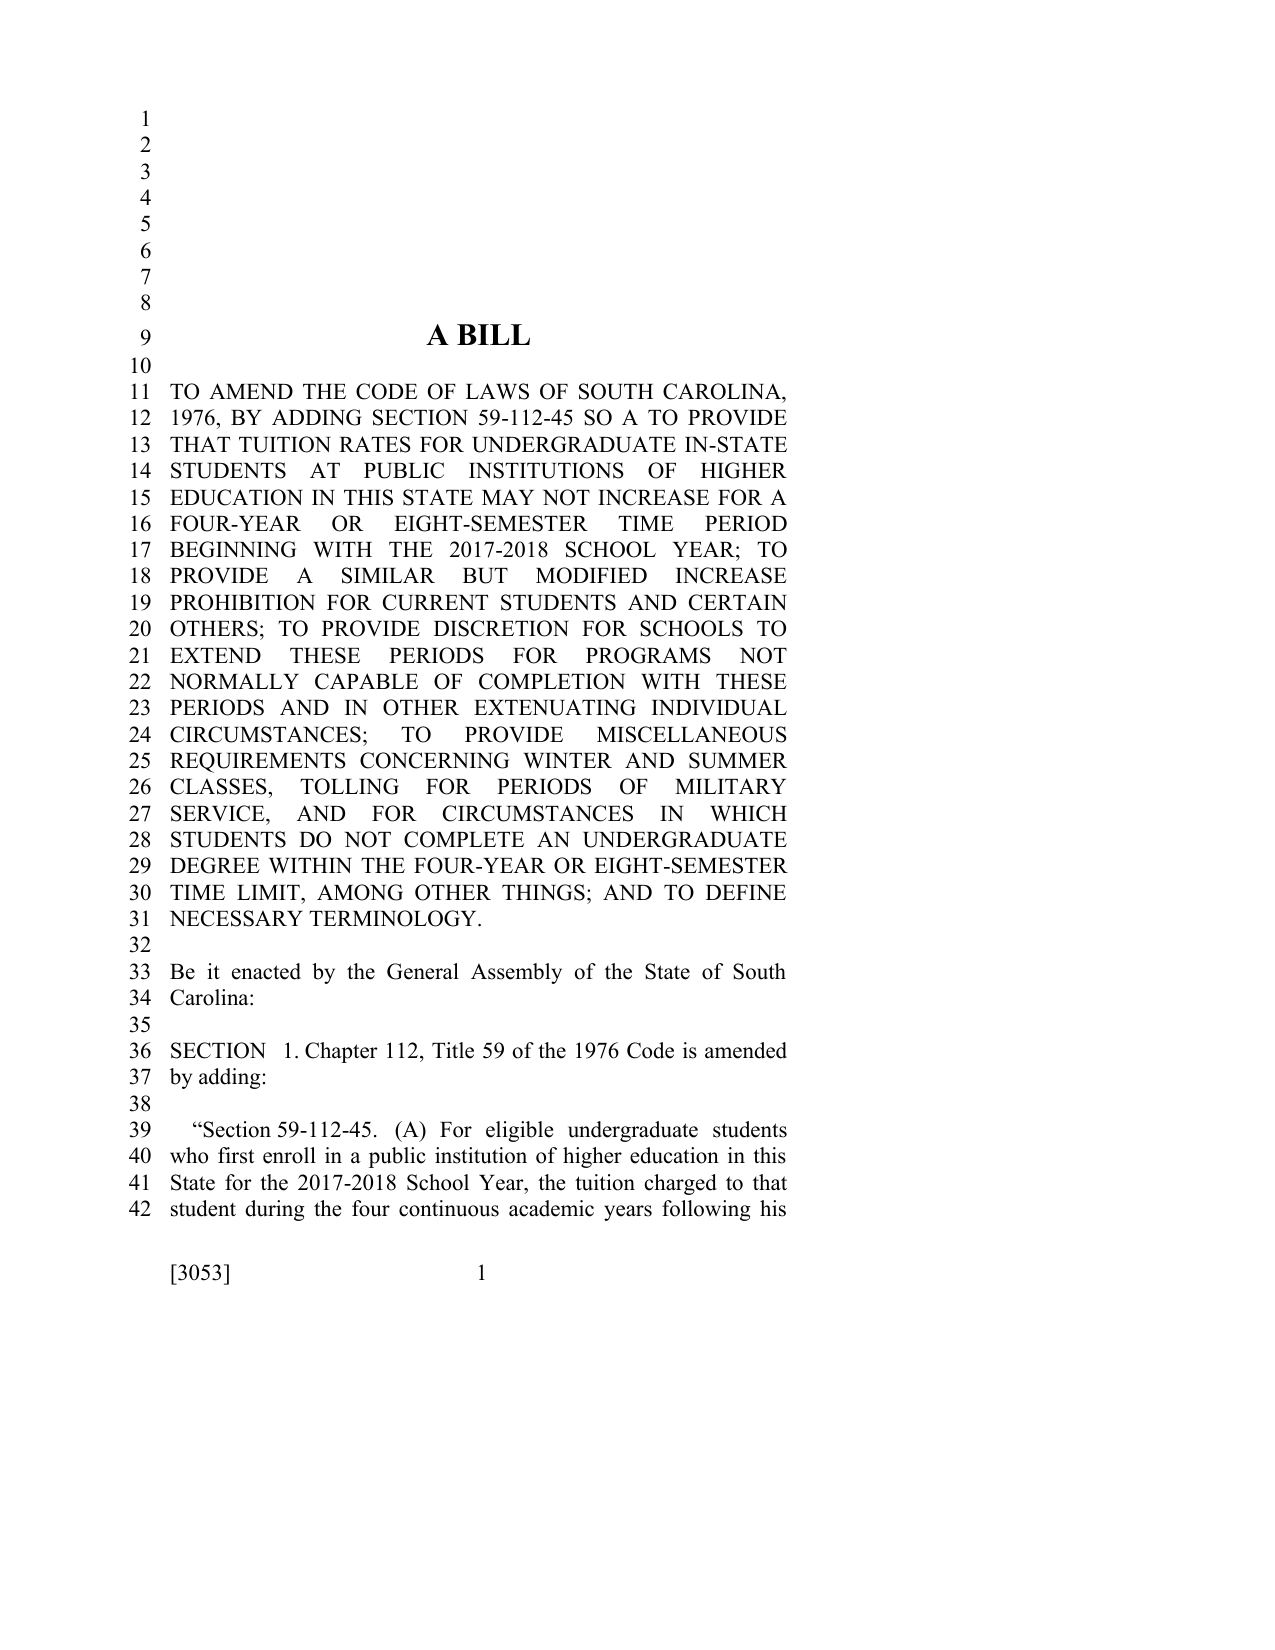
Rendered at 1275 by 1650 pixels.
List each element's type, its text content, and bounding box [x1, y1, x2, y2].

text SECTION 1. Chapter 112, Title 59 of the 1976 Code is amended by adding: [169, 1037, 787, 1090]
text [169, 1116, 787, 1221]
text Be it enacted by the General Assembly of the State of South Carolina: [169, 958, 787, 1011]
text TO AMEND THE CODE OF LAWS OF SOUTH CAROLINA, 1976, BY ADDING SECTION 59-112-45 SO A TO PROVIDE THAT TUITION RATES FOR UNDERGRADUATE IN-STATE STUDENTS AT PUBLIC INSTITUTIONS OF HIGHER EDUCATION IN THIS STATE MAY NOT INCREASE FOR A FOUR-YEAR OR EIGHT-SEMESTER TIME PERIOD BEGINNING WITH THE 2017-2018 SCHOOL YEAR; TO PROVIDE A SIMILAR BUT MODIFIED INCREASE PROHIBITION FOR CURRENT STUDENTS AND CERTAIN OTHERS; TO PROVIDE DISCRETION FOR SCHOOLS TO EXTEND THESE PERIODS FOR PROGRAMS NOT NORMALLY CAPABLE OF COMPLETION WITH THESE PERIODS AND IN OTHER EXTENUATING INDIVIDUAL CIRCUMSTANCES; TO PROVIDE MISCELLANEOUS REQUIREMENTS CONCERNING WINTER AND SUMMER CLASSES, TOLLING FOR PERIODS OF MILITARY SERVICE, AND FOR CIRCUMSTANCES IN WHICH STUDENTS DO NOT COMPLETE AN UNDERGRADUATE DEGREE WITHIN THE FOUR-YEAR OR EIGHT-SEMESTER TIME LIMIT, AMONG OTHER THINGS; AND TO DEFINE NECESSARY TERMINOLOGY. [169, 378, 787, 932]
text A BILL [169, 316, 787, 352]
